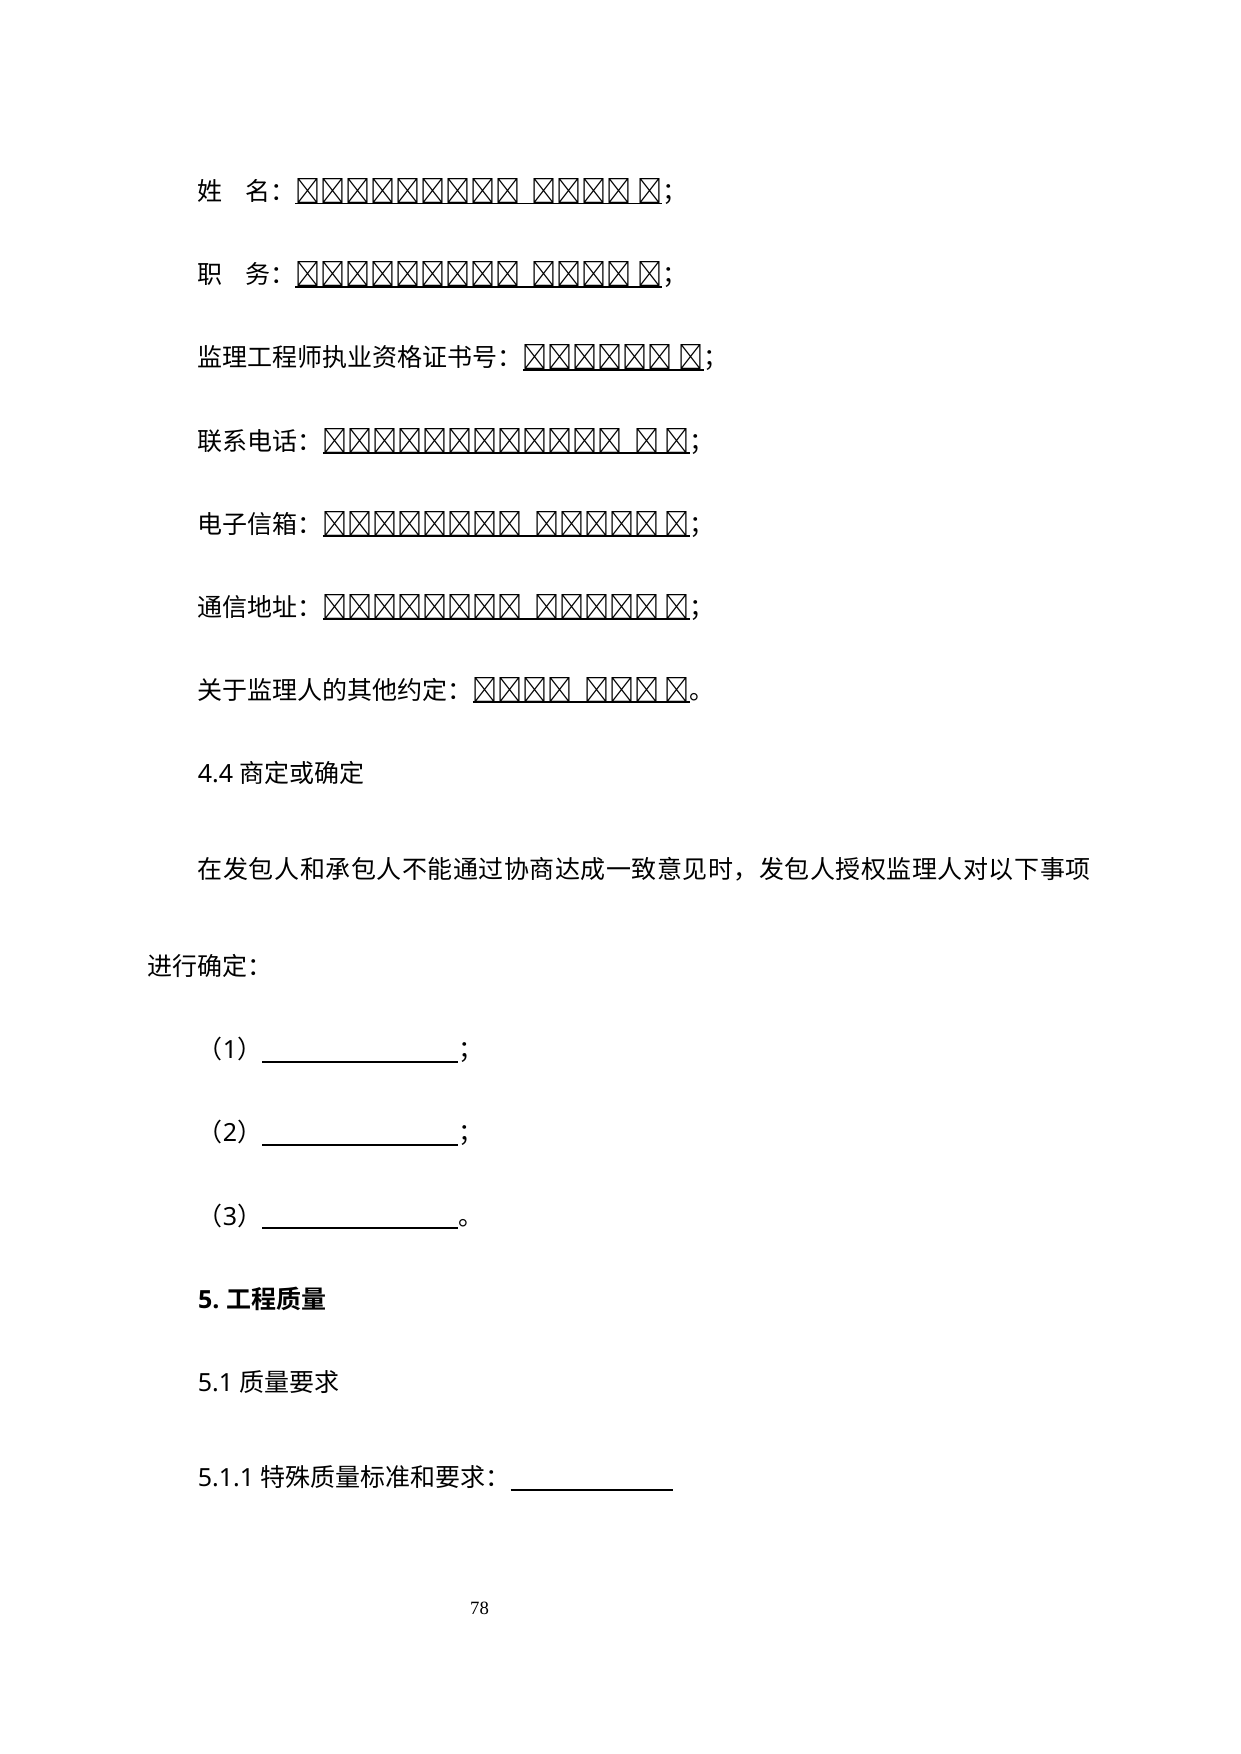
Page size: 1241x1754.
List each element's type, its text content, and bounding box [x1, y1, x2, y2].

text 5.1.1 特殊质量标准和要求： [148, 1443, 1093, 1508]
text 通信地址：  ； [148, 573, 1093, 638]
text 姓 名：  ； [148, 157, 1093, 222]
text 在发包人和承包人不能通过协商达成一致意见时，发包人授权监理人对以下事项进行确定： [148, 835, 1093, 997]
text 关于监理人的其他约定：  。 [148, 656, 1093, 721]
text 职 务：  ； [148, 240, 1093, 305]
text （2） ； [148, 1098, 1093, 1163]
text 电子信箱：  ； [148, 490, 1093, 555]
text （3） 。 [148, 1182, 1093, 1247]
text 监理工程师执业资格证书号： ； [148, 323, 1093, 388]
text 5. 工程质量 [148, 1265, 1093, 1330]
text 联系电话：  ； [148, 407, 1093, 472]
text 4.4 商定或确定 [148, 739, 1093, 804]
text （1） ； [148, 1015, 1093, 1080]
text 5.1 质量要求 [148, 1348, 1093, 1413]
